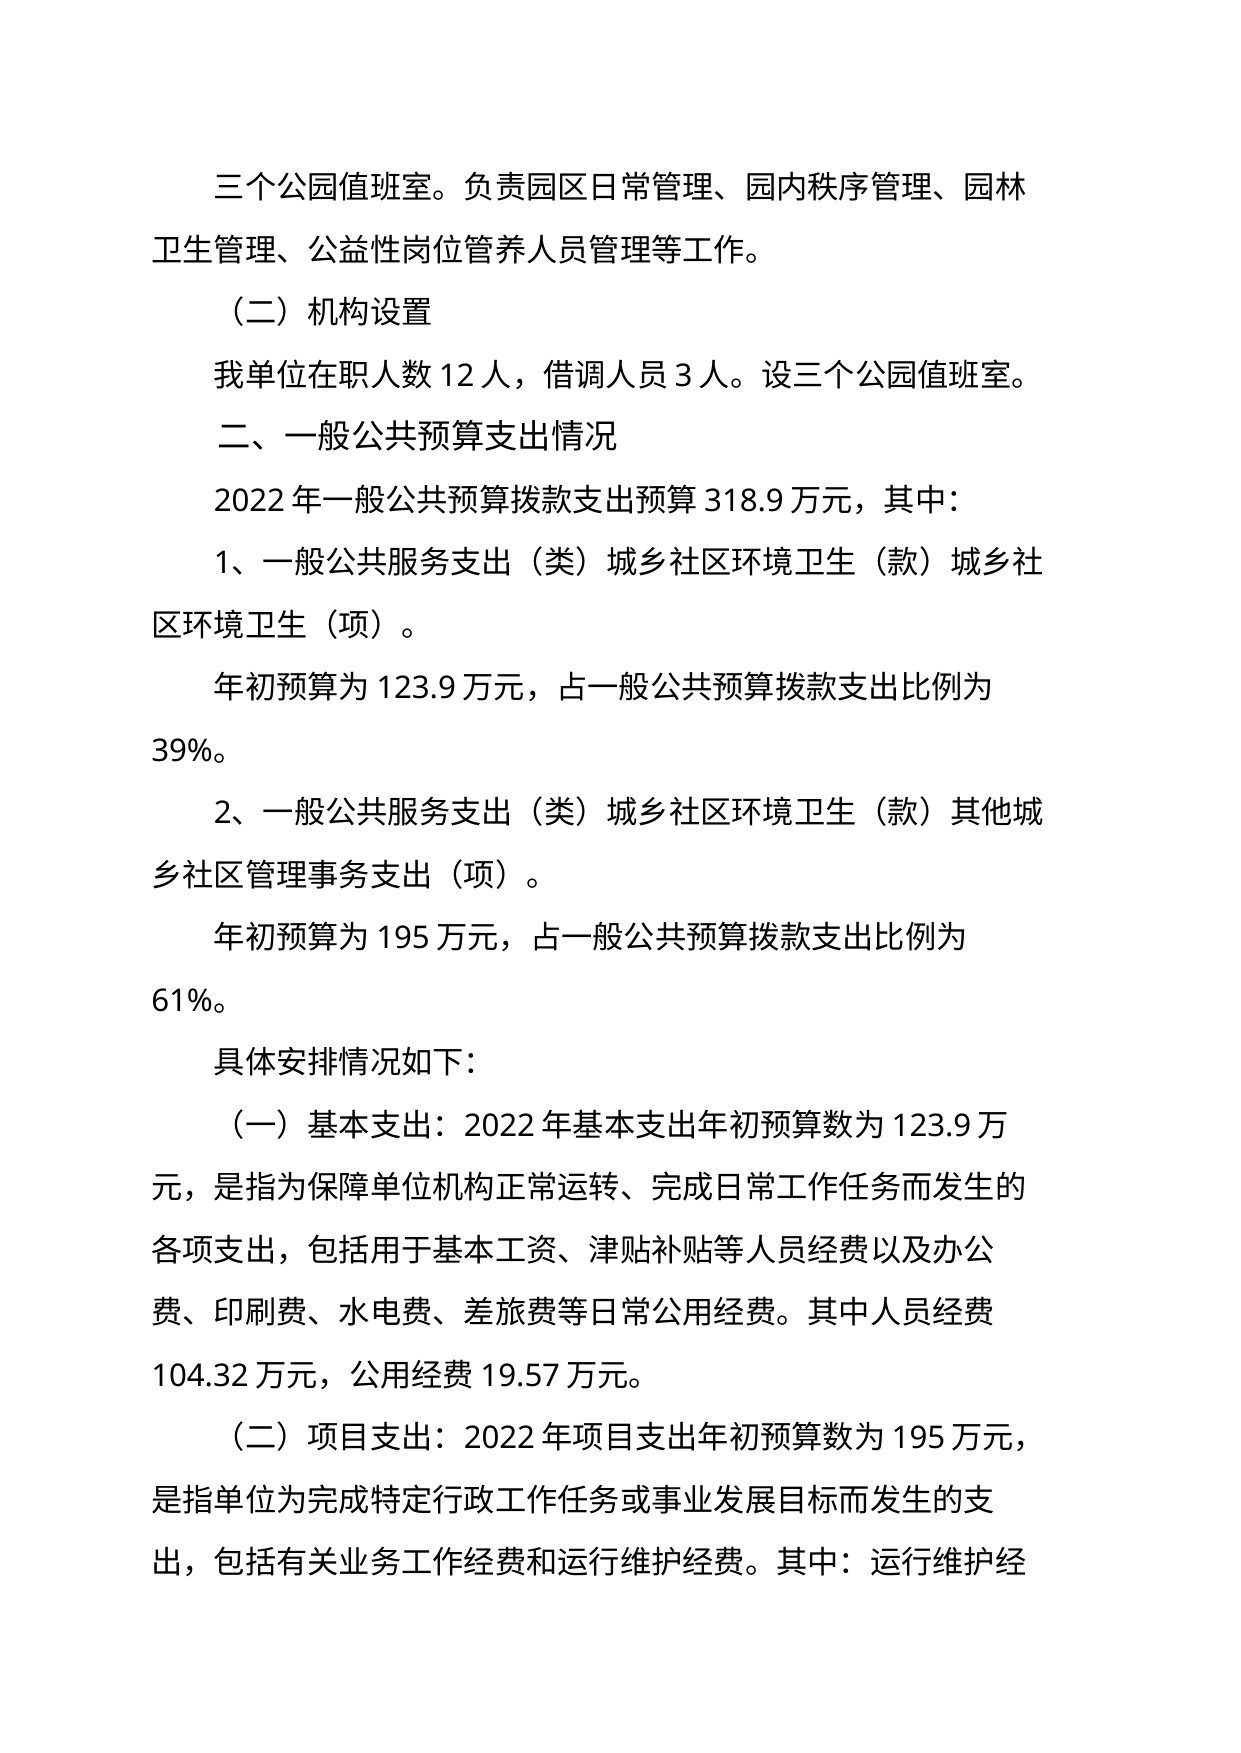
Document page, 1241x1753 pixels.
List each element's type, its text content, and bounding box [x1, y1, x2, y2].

text 1、一般公共服务支出（类）城乡社区环境卫生（款）城乡社区环境卫生（项）。 [151, 524, 1054, 649]
text 年初预算为195万元，占一般公共预算拨款支出比例为61%。 [151, 899, 1054, 1024]
text 二、一般公共预算支出情况 [151, 399, 1054, 461]
text 2022年一般公共预算拨款支出预算318.9万元，其中： [151, 461, 1054, 524]
text 年初预算为123.9万元，占一般公共预算拨款支出比例为39%。 [151, 649, 1054, 774]
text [151, 1399, 1054, 1586]
text 三个公园值班室。负责园区日常管理、园内秩序管理、园林卫生管理、公益性岗位管养人员管理等工作。 [151, 149, 1054, 274]
text （一）基本支出：2022年基本支出年初预算数为123.9万元，是指为保障单位机构正常运转、完成日常工作任务而发生的各项支出，包括用于基本工资、津贴补贴等人员经费以及办公费、印刷费、水电费、差旅费等日常公用经费。其中人员经费104.32万元，公用经费19.57万元。 [151, 1086, 1054, 1399]
text 我单位在职人数12人，借调人员3人。设三个公园值班室。 [151, 336, 1054, 399]
text 2、一般公共服务支出（类）城乡社区环境卫生（款）其他城乡社区管理事务支出（项）。 [151, 774, 1054, 899]
text 具体安排情况如下： [151, 1024, 1054, 1086]
text （二）机构设置 [151, 274, 1054, 336]
